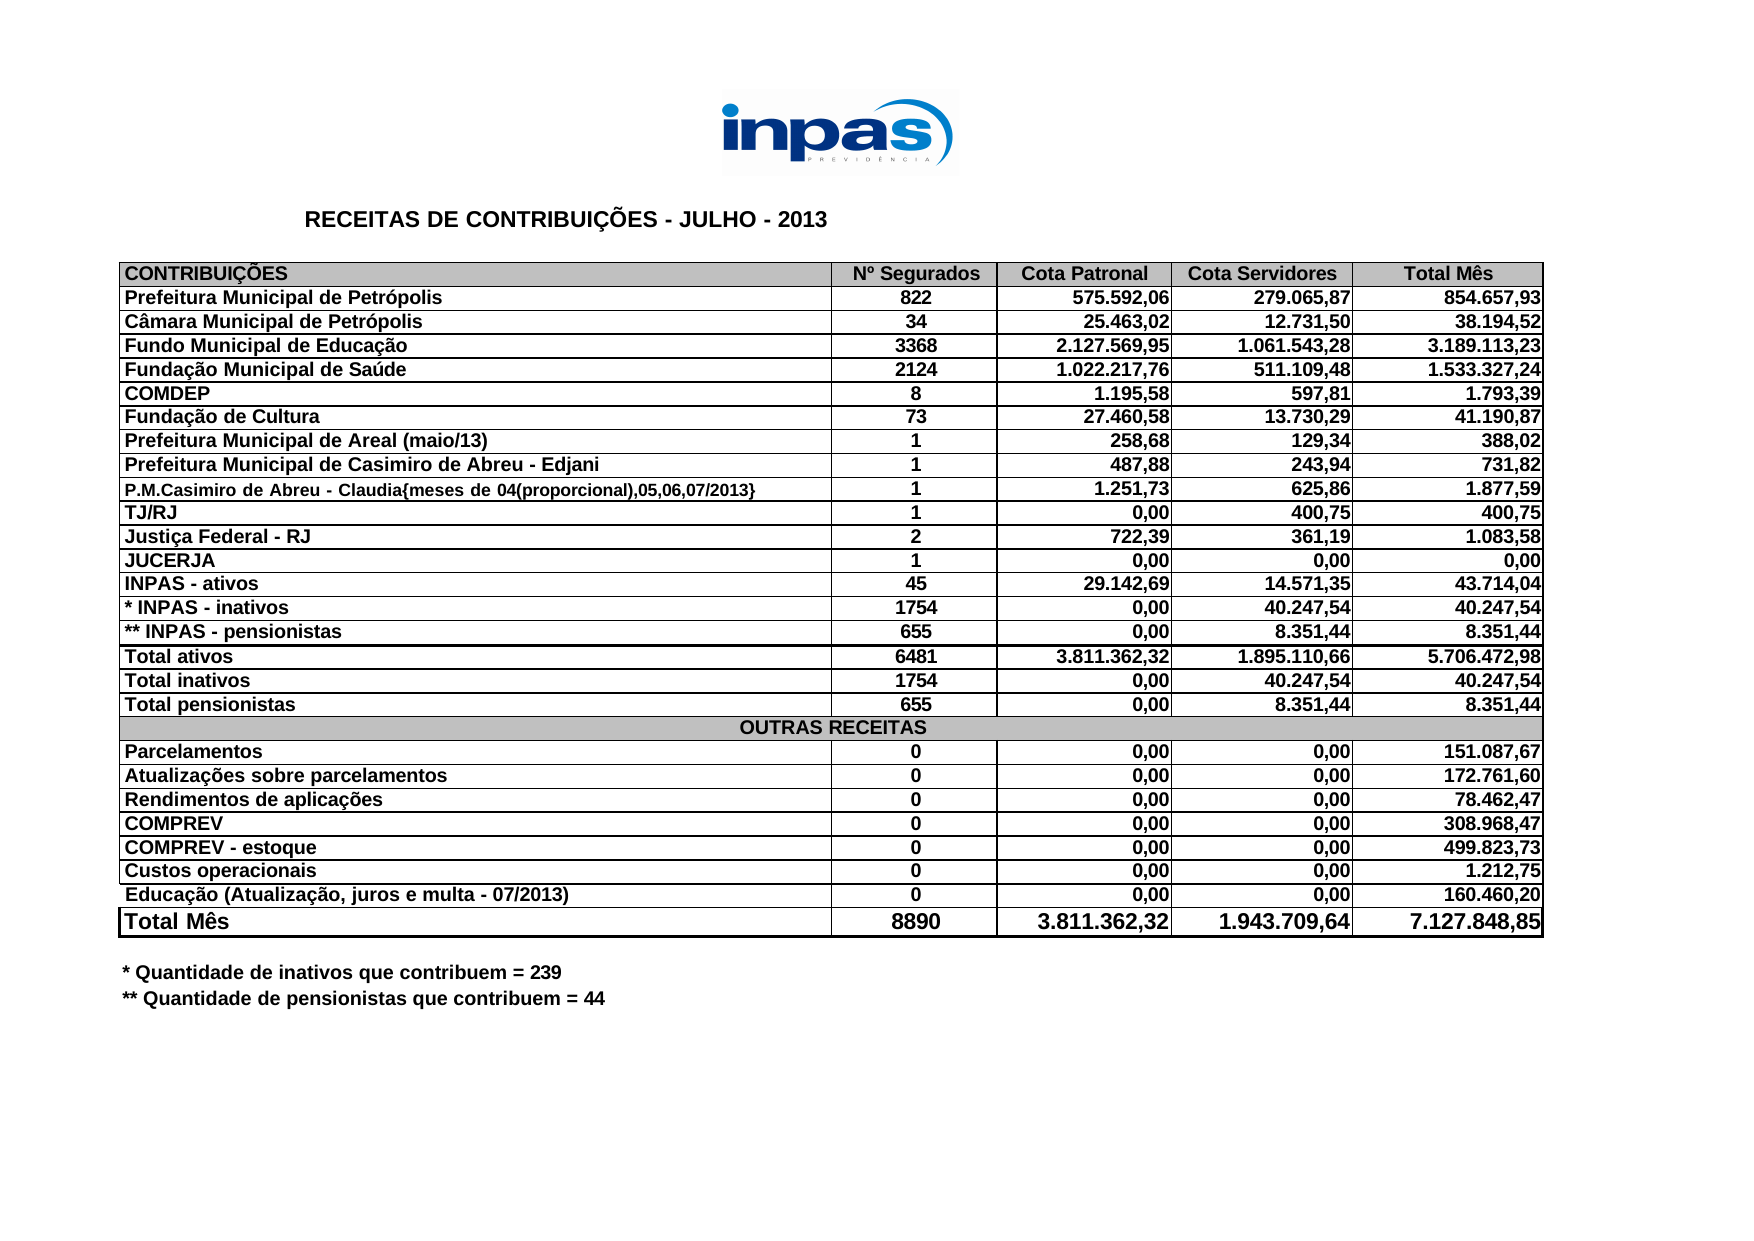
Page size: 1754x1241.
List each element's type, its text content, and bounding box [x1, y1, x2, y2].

table_cell 1.533.327,24 [1353, 359, 1542, 381]
table_cell 731,82 [1353, 454, 1542, 476]
table_cell Justiça Federal - RJ [120, 526, 831, 548]
table_cell 597,81 [1172, 383, 1352, 405]
table_cell 625,86 [1172, 478, 1352, 500]
table_cell 43.714,04 [1353, 573, 1542, 596]
title RECEITAS DE CONTRIBUIÇÕES - JULHO - 2013 [304, 206, 1547, 233]
table_cell COMPREV [120, 813, 831, 835]
table_cell 1.895.110,66 [1172, 647, 1352, 668]
table_cell 12.731,50 [1172, 311, 1352, 333]
table_cell 0,00 [1172, 861, 1352, 883]
table_cell Educação (Atualização, juros e multa - 07/2013) [119, 884, 831, 907]
table_cell 172.761,60 [1353, 765, 1542, 787]
text ** Quantidade de pensionistas que contribuem = 44 [122, 986, 1547, 1009]
table_cell 1 [832, 478, 996, 500]
table_cell * INPAS - inativos [120, 597, 831, 619]
table_cell 1.943.709,64 [1172, 908, 1352, 935]
table_cell 0,00 [998, 861, 1171, 883]
table_cell 0,00 [1172, 837, 1352, 859]
table_header Cota Patronal [998, 263, 1171, 286]
table_cell 0 [832, 837, 996, 859]
table_cell Câmara Municipal de Petrópolis [120, 311, 831, 333]
table_cell 8.351,44 [1172, 694, 1352, 716]
table_cell 8.351,44 [1172, 621, 1352, 644]
table_cell 0,00 [998, 789, 1171, 811]
table_cell 3368 [832, 335, 996, 357]
table_cell 0 [832, 765, 996, 787]
table_cell 25.463,02 [998, 311, 1171, 333]
table_cell 0,00 [1353, 550, 1542, 572]
table_cell INPAS - ativos [120, 573, 831, 596]
table_cell 1.251,73 [998, 478, 1171, 500]
table_cell 3.811.362,32 [998, 908, 1171, 935]
table_cell Total ativos [120, 647, 831, 668]
table_cell 499.823,73 [1353, 837, 1542, 859]
table_cell Atualizações sobre parcelamentos [120, 765, 831, 787]
table_cell 0 [832, 885, 996, 907]
table_cell 388,02 [1353, 430, 1542, 453]
table_cell 0,00 [998, 885, 1171, 907]
table_cell 0,00 [998, 670, 1171, 692]
table_cell Total pensionistas [120, 694, 831, 716]
table_cell 258,68 [998, 430, 1171, 453]
table_cell Rendimentos de aplicações [120, 789, 831, 811]
table_cell 1.793,39 [1353, 383, 1542, 405]
table_cell 40.247,54 [1353, 670, 1542, 692]
table_cell 0 [832, 861, 996, 883]
table_cell 40.247,54 [1172, 597, 1352, 619]
table_cell 2124 [832, 359, 996, 381]
table_cell 0 [832, 813, 996, 835]
table_cell 27.460,58 [998, 407, 1171, 429]
table_cell 7.127.848,85 [1353, 908, 1541, 935]
table_cell 279.065,87 [1172, 287, 1352, 309]
table_cell 575.592,06 [998, 287, 1171, 309]
table_cell 8.351,44 [1353, 621, 1542, 644]
table_cell 0,00 [998, 765, 1171, 787]
table_cell 1.877,59 [1353, 478, 1542, 500]
table_cell 854.657,93 [1353, 287, 1542, 309]
table_header Nº Segurados [832, 263, 996, 286]
table_cell P.M.Casimiro de Abreu - Claudia{meses de 04(proporcional),05,06,07/2013} [120, 478, 831, 500]
table_cell 400,75 [1172, 502, 1352, 524]
table_cell OUTRAS RECEITAS [120, 717, 1542, 740]
table_cell Prefeitura Municipal de Petrópolis [120, 287, 831, 309]
table_cell 1.083,58 [1353, 526, 1542, 548]
table_cell 1754 [832, 597, 996, 619]
table_cell 511.109,48 [1172, 359, 1352, 381]
table_cell 2.127.569,95 [998, 335, 1171, 357]
table_cell 0,00 [998, 837, 1171, 859]
table_cell 400,75 [1353, 502, 1542, 524]
table_cell 0,00 [1172, 813, 1352, 835]
table_cell 151.087,67 [1353, 741, 1542, 763]
table_cell 0,00 [1172, 741, 1352, 763]
table_cell Fundação de Cultura [120, 407, 831, 429]
table_cell 0,00 [998, 694, 1171, 716]
table_cell 8.351,44 [1353, 694, 1542, 716]
table_cell 1.195,58 [998, 383, 1171, 405]
table_cell 1.061.543,28 [1172, 335, 1352, 357]
table_cell 1754 [832, 670, 996, 692]
table_cell 822 [832, 287, 996, 309]
table_cell Total Mês [121, 908, 831, 935]
table_cell 6481 [832, 647, 996, 668]
table_cell 13.730,29 [1172, 407, 1352, 429]
table_cell COMDEP [120, 383, 831, 405]
table_cell 0 [832, 741, 996, 763]
picture [722, 89, 960, 176]
table_header Total Mês [1353, 263, 1542, 286]
table_cell Prefeitura Municipal de Casimiro de Abreu - Edjani [120, 454, 831, 476]
table_cell JUCERJA [120, 550, 831, 572]
table_cell Parcelamentos [120, 741, 831, 763]
table_cell Prefeitura Municipal de Areal (maio/13) [120, 430, 831, 453]
table_cell 0,00 [1172, 885, 1352, 907]
table_cell 38.194,52 [1353, 311, 1542, 333]
table_cell 722,39 [998, 526, 1171, 548]
table_cell 655 [832, 694, 996, 716]
table_cell 5.706.472,98 [1353, 647, 1542, 668]
table_cell 78.462,47 [1353, 789, 1542, 811]
table_cell 0,00 [998, 597, 1171, 619]
table_cell 41.190,87 [1353, 407, 1542, 429]
table_cell 0 [832, 789, 996, 811]
table_cell 243,94 [1172, 454, 1352, 476]
table_cell Fundo Municipal de Educação [120, 335, 831, 357]
table_cell 0,00 [998, 741, 1171, 763]
table_cell 1.022.217,76 [998, 359, 1171, 381]
table_cell TJ/RJ [120, 502, 831, 524]
table_cell Custos operacionais [120, 861, 831, 883]
table_cell 655 [832, 621, 996, 644]
table_cell 487,88 [998, 454, 1171, 476]
table_cell 1.212,75 [1353, 861, 1542, 883]
table_cell 0,00 [1172, 765, 1352, 787]
table_cell ** INPAS - pensionistas [120, 621, 831, 644]
table_cell 160.460,20 [1353, 885, 1542, 907]
table_cell 129,34 [1172, 430, 1352, 453]
table_cell 0,00 [998, 813, 1171, 835]
table_cell 0,00 [1172, 550, 1352, 572]
table_cell 308.968,47 [1353, 813, 1542, 835]
table_cell Fundação Municipal de Saúde [120, 359, 831, 381]
table_cell 3.189.113,23 [1353, 335, 1542, 357]
table_cell 1 [832, 454, 996, 476]
table_cell 40.247,54 [1172, 670, 1352, 692]
table_cell 73 [832, 407, 996, 429]
table_cell COMPREV - estoque [120, 837, 831, 859]
text * Quantidade de inativos que contribuem = 239 [122, 961, 1547, 984]
table_cell 0,00 [998, 621, 1171, 644]
table_cell 40.247,54 [1353, 597, 1542, 619]
table_cell 29.142,69 [998, 573, 1171, 596]
table_cell 0,00 [998, 502, 1171, 524]
table_cell 45 [832, 573, 996, 596]
table_cell 2 [832, 526, 996, 548]
table_cell 3.811.362,32 [998, 647, 1171, 668]
table_cell 0,00 [998, 550, 1171, 572]
table_cell 1 [832, 430, 996, 453]
table_header Cota Servidores [1172, 263, 1352, 286]
table_cell 14.571,35 [1172, 573, 1352, 596]
table_cell 34 [832, 311, 996, 333]
table_cell 1 [832, 502, 996, 524]
table_cell 8 [832, 383, 996, 405]
table_cell 8890 [832, 908, 996, 935]
table_cell 1 [832, 550, 996, 572]
table_cell 0,00 [1172, 789, 1352, 811]
table_header CONTRIBUIÇÕES [120, 263, 831, 286]
table_cell 361,19 [1172, 526, 1352, 548]
table_cell Total inativos [120, 670, 831, 692]
